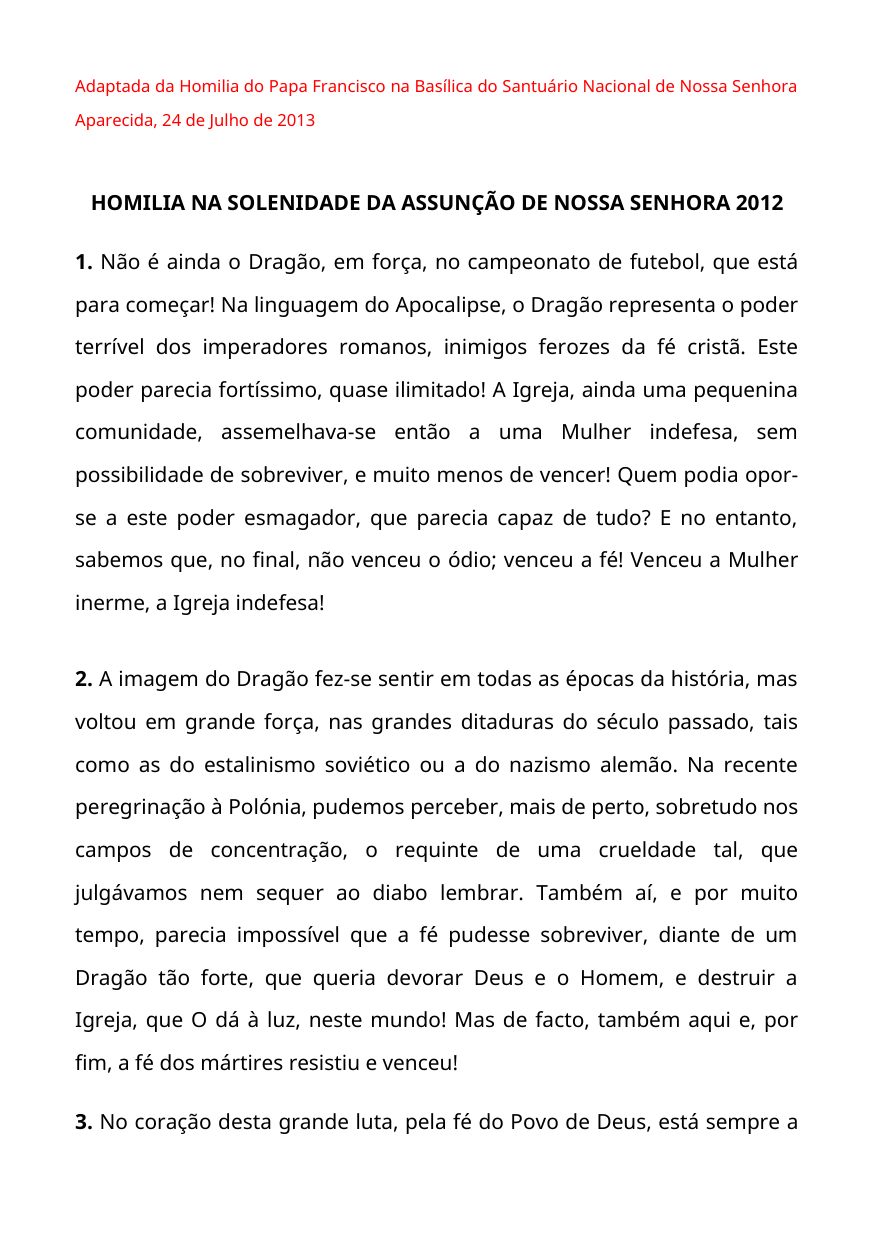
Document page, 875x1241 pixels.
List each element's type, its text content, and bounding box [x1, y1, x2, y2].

text HOMILIA NA SOLENIDADE DA ASSUNÇÃO DE NOSSA SENHORA 2012 [75, 188, 799, 216]
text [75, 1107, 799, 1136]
text 1. Não é ainda o Dragão, em força, no campeonato de futebol, que está para começar! Na linguagem do Apocalipse, o Dragão representa o poder terrível dos imperadores romanos, inimigos ferozes da fé cristã. Este poder parecia fortíssimo, quase ilimitado! A Igreja, ainda uma pequenina comunidade, assemelhava-se então a uma Mulher indefesa, sem possibilidade de sobreviver, e muito menos de vencer! Quem podia opor-se a este poder esmagador, que parecia capaz de tudo? E no entanto, sabemos que, no final, não venceu o ódio; venceu a fé! Venceu a Mulher inerme, a Igreja indefesa! [75, 247, 799, 616]
text 2. A imagem do Dragão fez-se sentir em todas as épocas da história, mas voltou em grande força, nas grandes ditaduras do século passado, tais como as do estalinismo soviético ou a do nazismo alemão. Na recente peregrinação à Polónia, pudemos perceber, mais de perto, sobretudo nos campos de concentração, o requinte de uma crueldade tal, que julgávamos nem sequer ao diabo lembrar. Também aí, e por muito tempo, parecia impossível que a fé pudesse sobreviver, diante de um Dragão tão forte, que queria devorar Deus e o Homem, e destruir a Igreja, que O dá à luz, neste mundo! Mas de facto, também aqui e, por fim, a fé dos mártires resistiu e venceu! [75, 664, 799, 1076]
text Adaptada da Homilia do Papa Francisco na Basílica do Santuário Nacional de Nossa Senhora Aparecida, 24 de Julho de 2013 [75, 75, 799, 132]
